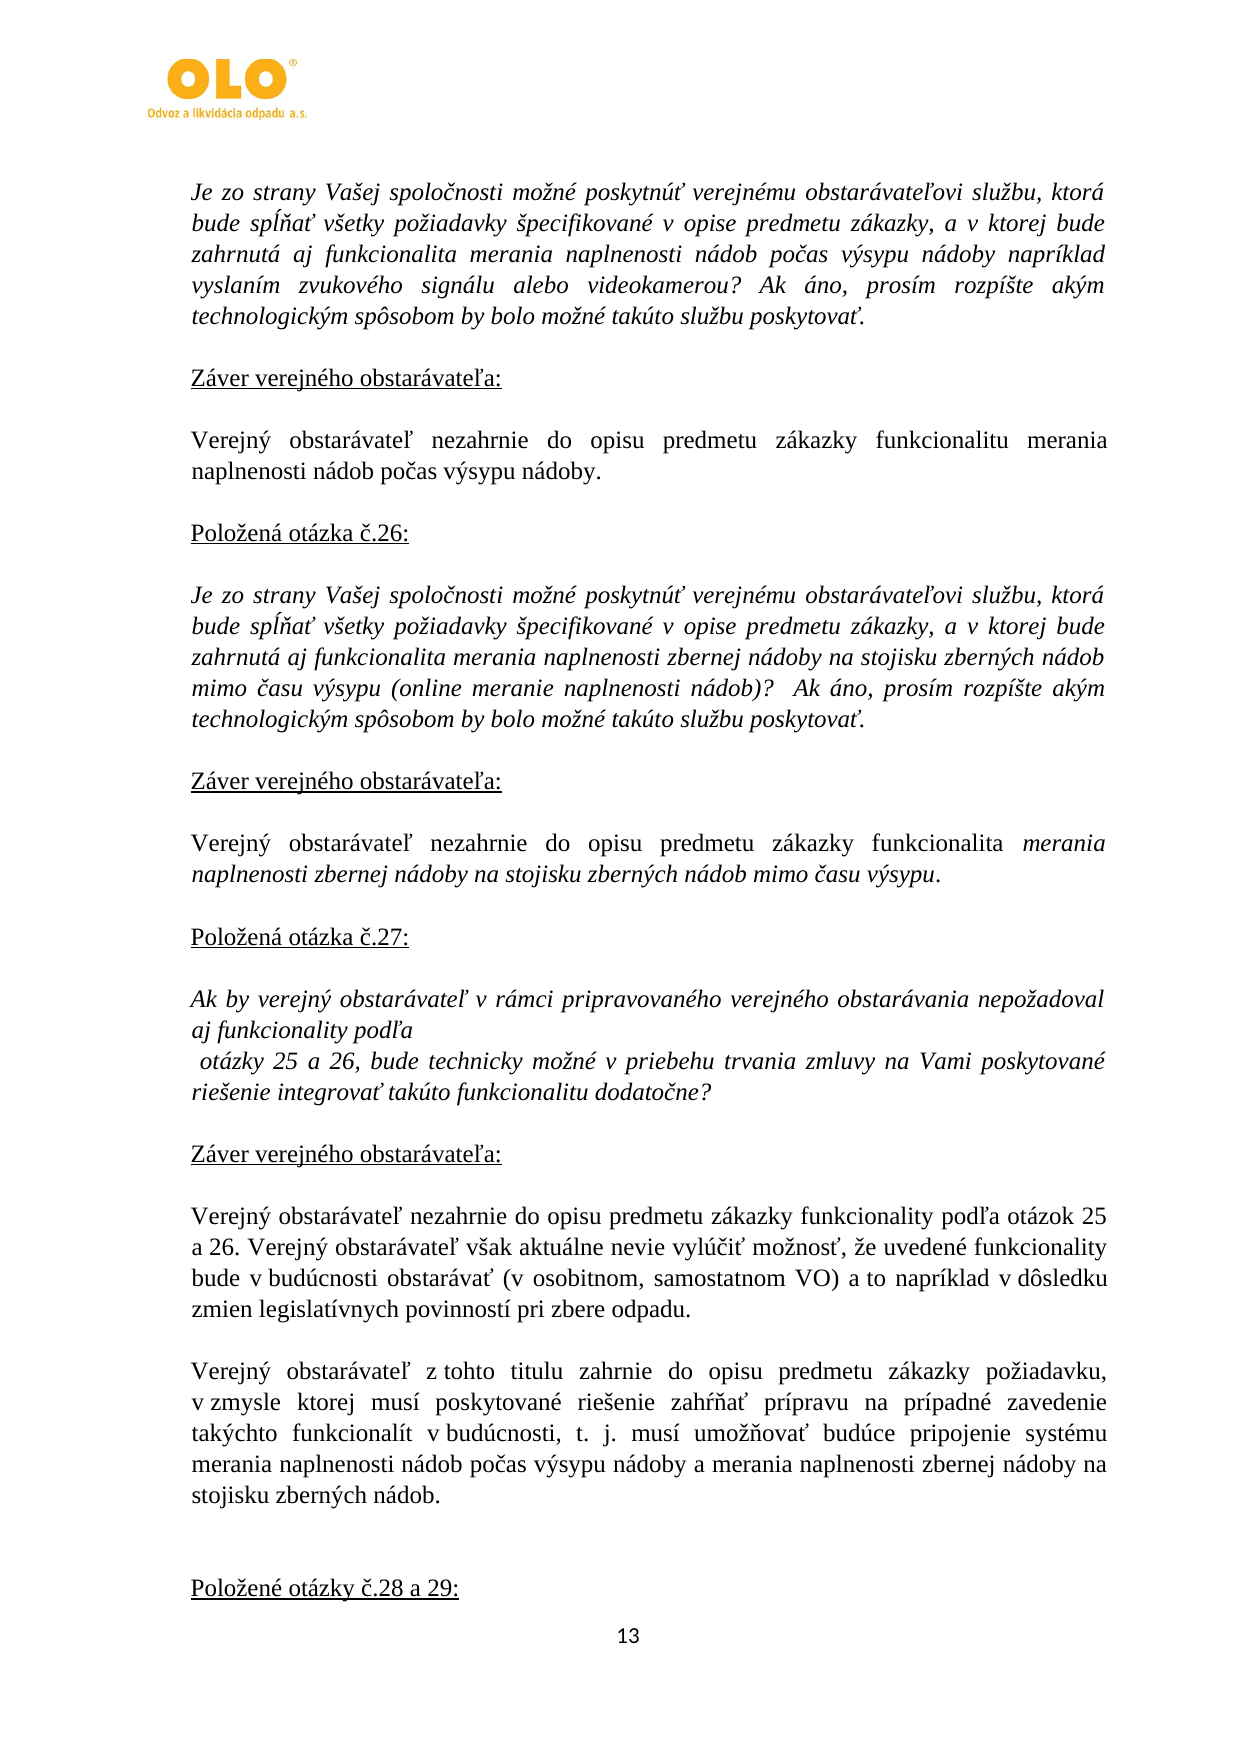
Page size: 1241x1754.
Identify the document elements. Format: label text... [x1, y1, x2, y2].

picture [147, 59, 307, 120]
text otázky 25 a 26, bude technicky možné v priebehu trvania zmluvy na Vami poskytované riešenie integrovať takúto funkcionalitu dodatočne? [190, 1046, 1108, 1106]
text Položené otázky č.28 a 29: [148, 1573, 1108, 1602]
text Verejný obstarávateľ z tohto titulu zahrnie do opisu predmetu zákazky požiadavku, v zmysle ktorej musí poskytované riešenie zahŕňať prípravu na prípadné zavedenie takýchto funkcionalít v budúcnosti, t. j. musí umožňovať budúce pripojenie systému merania naplnenosti nádob počas výsypu nádoby a merania naplnenosti zbernej nádoby na stojisku zberných nádob. [190, 1356, 1108, 1509]
text Záver verejného obstarávateľa: [190, 363, 1108, 392]
text Záver verejného obstarávateľa: [190, 1139, 1108, 1168]
text Je zo strany Vašej spoločnosti možné poskytnúť verejnému obstarávateľovi službu, ktorá bude spĺňať všetky požiadavky špecifikované v opise predmetu zákazky, a v ktorej bude zahrnutá aj funkcionalita merania naplnenosti nádob počas výsypu nádoby napríklad vyslaním zvukového signálu alebo videokamerou? Ak áno, prosím rozpíšte akým technologickým spôsobom by bolo možné takúto službu poskytovať. [190, 177, 1108, 329]
text Je zo strany Vašej spoločnosti možné poskytnúť verejnému obstarávateľovi službu, ktorá bude spĺňať všetky požiadavky špecifikované v opise predmetu zákazky, a v ktorej bude zahrnutá aj funkcionalita merania naplnenosti zbernej nádoby na stojisku zberných nádob mimo času výsypu (online meranie naplnenosti nádob)? Ak áno, prosím rozpíšte akým technologickým spôsobom by bolo možné takúto službu poskytovať. [190, 580, 1108, 733]
text Verejný obstarávateľ nezahrnie do opisu predmetu zákazky funkcionality podľa otázok 25 a 26. Verejný obstarávateľ však aktuálne nevie vylúčiť možnosť, že uvedené funkcionality bude v budúcnosti obstarávať (v osobitnom, samostatnom VO) a to napríklad v dôsledku zmien legislatívnych povinností pri zbere odpadu. [190, 1201, 1108, 1323]
text Položená otázka č.27: [148, 922, 1108, 950]
text Verejný obstarávateľ nezahrnie do opisu predmetu zákazky funkcionalita merania naplnenosti zbernej nádoby na stojisku zberných nádob mimo času výsypu. [190, 828, 1108, 888]
text Verejný obstarávateľ nezahrnie do opisu predmetu zákazky funkcionalitu merania naplnenosti nádob počas výsypu nádoby. [190, 425, 1108, 485]
text Položená otázka č.26: [148, 518, 1108, 547]
text Ak by verejný obstarávateľ v rámci pripravovaného verejného obstarávania nepožadoval aj funkcionality podľa [190, 984, 1108, 1043]
text Záver verejného obstarávateľa: [190, 766, 1108, 795]
